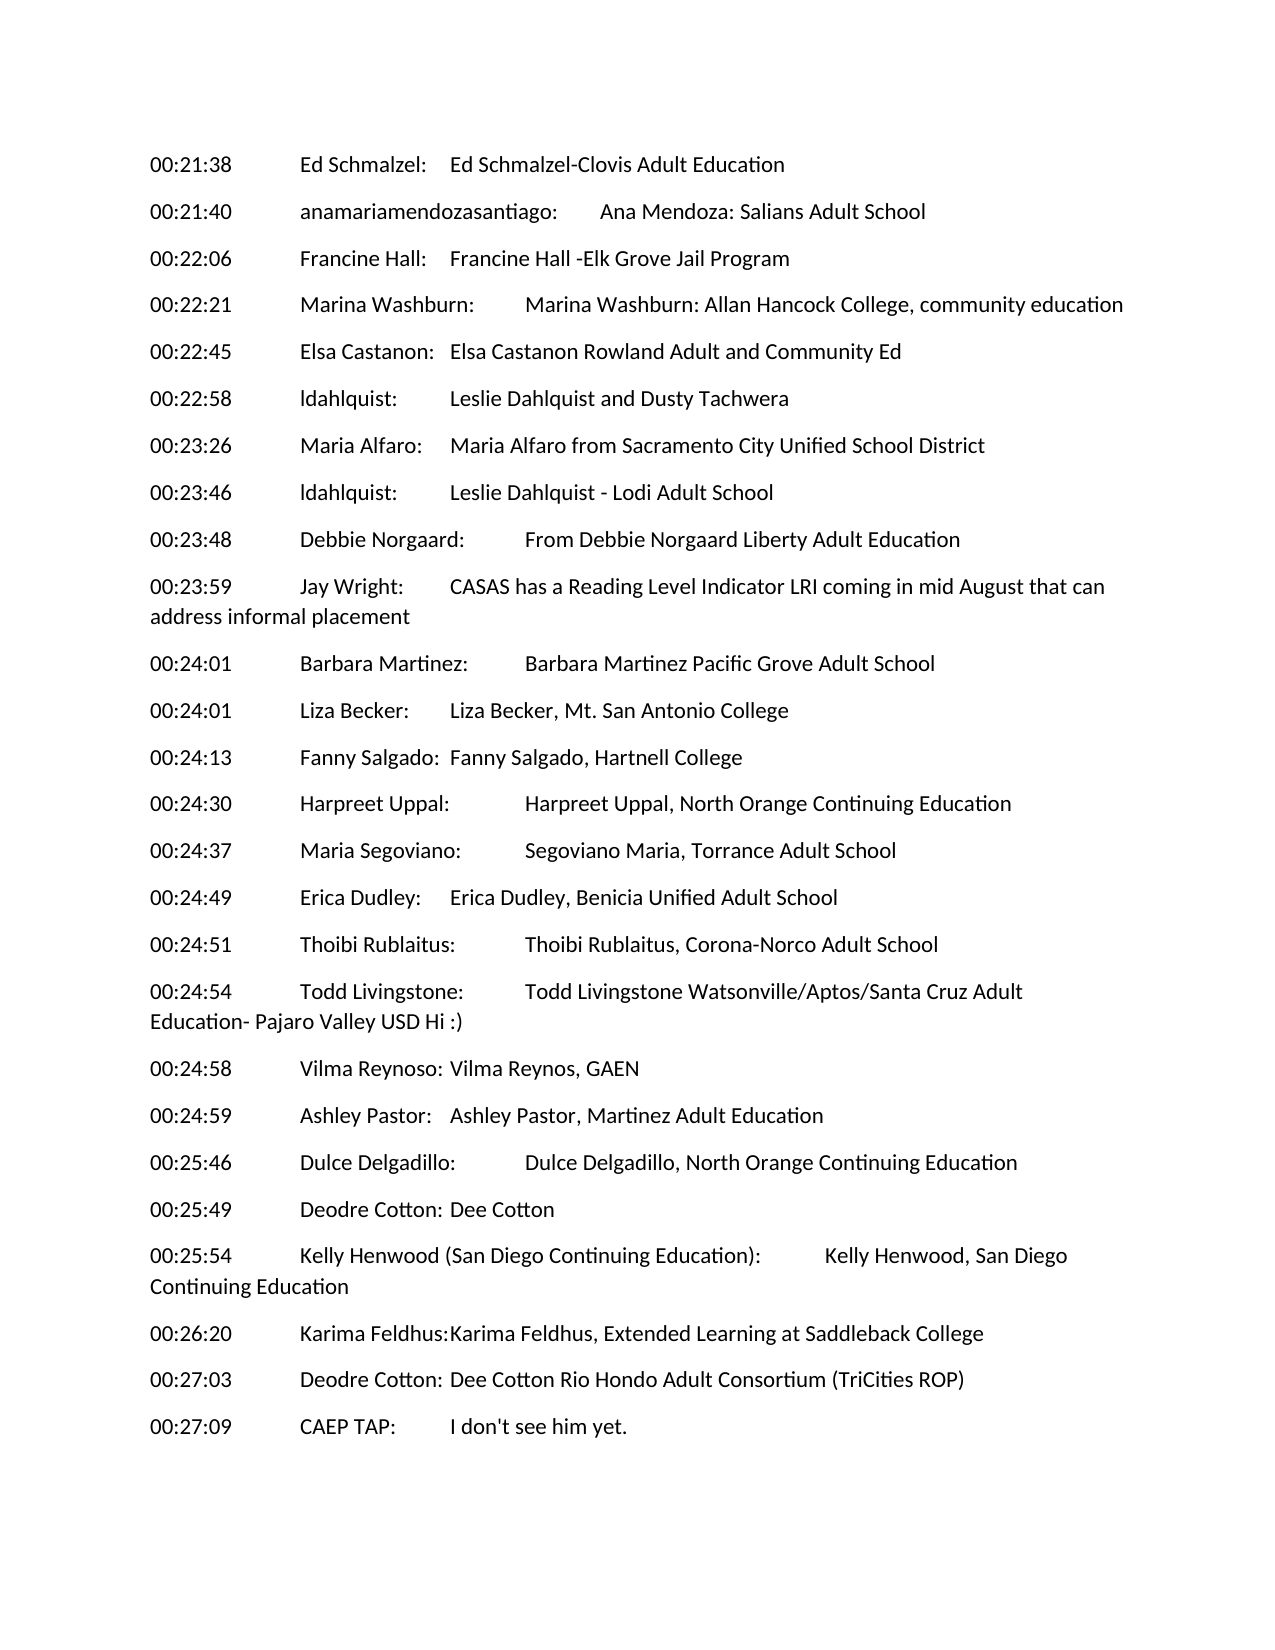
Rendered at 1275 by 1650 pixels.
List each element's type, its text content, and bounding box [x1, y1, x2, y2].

text 00:24:30 Harpreet Uppal: Harpreet Uppal, North Orange Continuing Education [150, 789, 1125, 818]
text 00:27:03 Deodre Cotton: Dee Cotton Rio Hondo Adult Consortium (TriCities ROP) [150, 1366, 1125, 1394]
text 00:22:58 ldahlquist: Leslie Dahlquist and Dusty Tachwera [150, 384, 1125, 412]
text 00:24:51 Thoibi Rublaitus: Thoibi Rublaitus, Corona-Norco Adult School [150, 930, 1125, 958]
text 00:24:13 Fanny Salgado: Fanny Salgado, Hartnell College [150, 743, 1125, 771]
text 00:27:09 CAEP TAP: I don't see him yet. [150, 1412, 1125, 1441]
text 00:26:20 Karima Feldhus: Karima Feldhus, Extended Learning at Saddleback College [150, 1319, 1125, 1347]
text 00:25:54 Kelly Henwood (San Diego Continuing Education): Kelly Henwood, San Diego Continuing Education [150, 1242, 1125, 1300]
text 00:25:46 Dulce Delgadillo: Dulce Delgadillo, North Orange Continuing Education [150, 1148, 1125, 1176]
text 00:22:45 Elsa Castanon: Elsa Castanon Rowland Adult and Community Ed [150, 337, 1125, 366]
text 00:24:01 Barbara Martinez: Barbara Martinez Pacific Grove Adult School [150, 649, 1125, 677]
text 00:23:26 Maria Alfaro: Maria Alfaro from Sacramento City Unified School District [150, 431, 1125, 459]
text 00:21:40 anamariamendozasantiago: Ana Mendoza: Salians Adult School [150, 197, 1125, 225]
text 00:24:37 Maria Segoviano: Segoviano Maria, Torrance Adult School [150, 836, 1125, 864]
text 00:22:21 Marina Washburn: Marina Washburn: Allan Hancock College, community education [150, 291, 1125, 319]
text 00:24:59 Ashley Pastor: Ashley Pastor, Martinez Adult Education [150, 1101, 1125, 1129]
text 00:21:38 Ed Schmalzel: Ed Schmalzel-Clovis Adult Education [150, 150, 1125, 178]
text 00:23:48 Debbie Norgaard: From Debbie Norgaard Liberty Adult Education [150, 525, 1125, 553]
text 00:24:54 Todd Livingstone: Todd Livingstone Watsonville/Aptos/Santa Cruz Adult Education- Pajaro Valley USD Hi :) [150, 977, 1125, 1035]
text 00:22:06 Francine Hall: Francine Hall -Elk Grove Jail Program [150, 244, 1125, 272]
text 00:24:01 Liza Becker: Liza Becker, Mt. San Antonio College [150, 696, 1125, 724]
text 00:23:59 Jay Wright: CASAS has a Reading Level Indicator LRI coming in mid August that can address informal placement [150, 572, 1125, 630]
text 00:24:58 Vilma Reynoso: Vilma Reynos, GAEN [150, 1054, 1125, 1082]
text 00:23:46 ldahlquist: Leslie Dahlquist - Lodi Adult School [150, 478, 1125, 506]
text 00:24:49 Erica Dudley: Erica Dudley, Benicia Unified Adult School [150, 883, 1125, 911]
text 00:25:49 Deodre Cotton: Dee Cotton [150, 1195, 1125, 1223]
